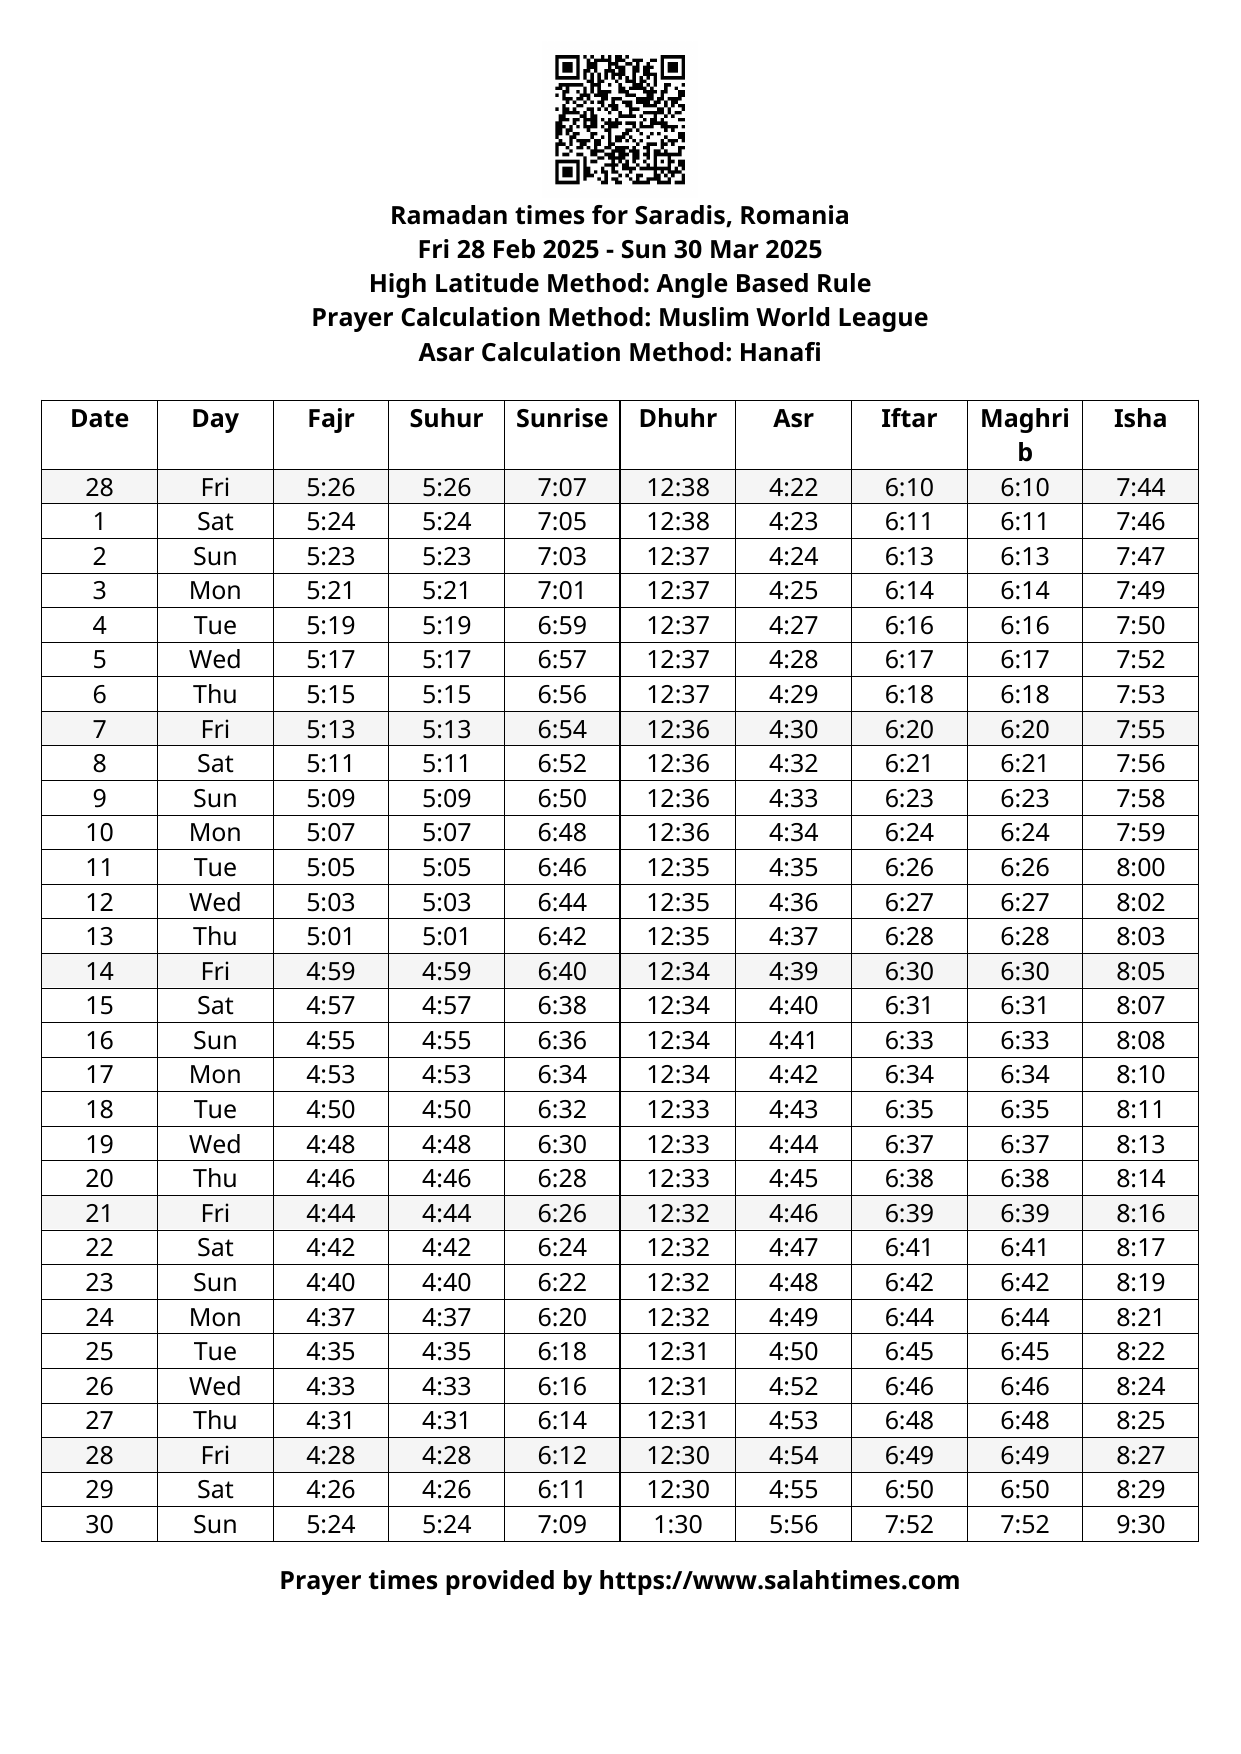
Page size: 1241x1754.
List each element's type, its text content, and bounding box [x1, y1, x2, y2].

table_cell 6:39 [968, 1196, 1082, 1229]
table_cell 12 [42, 885, 157, 918]
table_cell 4:28 [736, 643, 851, 676]
table_cell 4:55 [389, 1023, 504, 1057]
table_cell 5:24 [389, 1507, 504, 1541]
table_cell 6:48 [968, 1404, 1082, 1437]
table_cell 6:16 [968, 608, 1082, 642]
table_cell 11 [42, 850, 157, 884]
table_cell 12:32 [621, 1196, 735, 1229]
table_cell 6:16 [852, 608, 967, 642]
table_cell 8:24 [1083, 1369, 1198, 1402]
table_cell 4:49 [736, 1300, 851, 1333]
table_cell 4:48 [274, 1127, 388, 1160]
table_cell Thu [158, 1161, 273, 1195]
table_cell 6:39 [852, 1196, 967, 1229]
table_cell 6:46 [968, 1369, 1082, 1402]
table_cell 7:05 [505, 504, 619, 538]
table_cell 6:20 [505, 1300, 619, 1333]
table_cell 6:31 [852, 989, 967, 1022]
table_cell 8:00 [1083, 850, 1198, 884]
table_cell 5:24 [274, 504, 388, 538]
table_cell 4:24 [736, 539, 851, 572]
table_cell 5:21 [274, 574, 388, 607]
table_cell 6:24 [968, 816, 1082, 849]
table_cell 6:33 [852, 1023, 967, 1057]
table_cell 6:32 [505, 1092, 619, 1126]
table_cell 7:50 [1083, 608, 1198, 642]
table_cell Wed [158, 1369, 273, 1402]
table_cell 6:10 [968, 470, 1082, 503]
table_cell 5:13 [274, 712, 388, 745]
table_cell Tue [158, 850, 273, 884]
table_cell 7:44 [1083, 470, 1198, 503]
text Prayer Calculation Method: Muslim World League [42, 300, 1198, 334]
table_cell 4:26 [274, 1473, 388, 1506]
table_cell 4:35 [389, 1334, 504, 1368]
table_cell 6:28 [852, 919, 967, 953]
table_header Isha [1083, 401, 1198, 469]
table_cell 8:29 [1083, 1473, 1198, 1506]
table_cell 4:50 [274, 1092, 388, 1126]
table_cell 6:14 [852, 574, 967, 607]
table_cell Thu [158, 677, 273, 711]
table_header Sunrise [505, 401, 619, 469]
table_cell 4:59 [389, 954, 504, 987]
table_cell 6:26 [852, 850, 967, 884]
table_cell 6:44 [505, 885, 619, 918]
table_cell 4:44 [736, 1127, 851, 1160]
table_cell 6:20 [968, 712, 1082, 745]
table_cell Tue [158, 1092, 273, 1126]
table_cell 7:49 [1083, 574, 1198, 607]
table_cell 4:39 [736, 954, 851, 987]
table_cell 7:52 [852, 1507, 967, 1541]
table_cell 5:07 [389, 816, 504, 849]
table_cell 5:15 [274, 677, 388, 711]
table_cell 8:10 [1083, 1058, 1198, 1091]
table_cell 12:30 [621, 1438, 735, 1472]
table_cell 4:53 [736, 1404, 851, 1437]
table_cell 5:13 [389, 712, 504, 745]
table_cell 6:36 [505, 1023, 619, 1057]
table_cell Fri [158, 470, 273, 503]
table_cell 7:53 [1083, 677, 1198, 711]
table_cell 5:05 [389, 850, 504, 884]
table_cell 9:30 [1083, 1507, 1198, 1541]
table_cell 3 [42, 574, 157, 607]
table_cell 6:28 [505, 1161, 619, 1195]
table_cell 12:38 [621, 470, 735, 503]
table_cell 2 [42, 539, 157, 572]
table_cell 6:35 [852, 1092, 967, 1126]
table_cell 6:17 [968, 643, 1082, 676]
table_cell 6:13 [968, 539, 1082, 572]
table_cell 6:18 [968, 677, 1082, 711]
table_cell 6 [42, 677, 157, 711]
table_cell 24 [42, 1300, 157, 1333]
table_cell 6:50 [505, 781, 619, 814]
table_cell 6:46 [505, 850, 619, 884]
table_cell 12:37 [621, 677, 735, 711]
table_cell 6:54 [505, 712, 619, 745]
table_cell 4:45 [736, 1161, 851, 1195]
table_cell 4:50 [736, 1334, 851, 1368]
table_cell 30 [42, 1507, 157, 1541]
table_cell 5:24 [389, 504, 504, 538]
table_cell 4:30 [736, 712, 851, 745]
table_cell 6:30 [968, 954, 1082, 987]
table_cell 5:09 [389, 781, 504, 814]
table_cell 6:49 [968, 1438, 1082, 1472]
table_cell 4:31 [274, 1404, 388, 1437]
table_cell 5:03 [389, 885, 504, 918]
table_cell Fri [158, 1438, 273, 1472]
table_cell 7:58 [1083, 781, 1198, 814]
table_cell 12:33 [621, 1161, 735, 1195]
table_cell 6:27 [852, 885, 967, 918]
table_cell 1:30 [621, 1507, 735, 1541]
table_cell 23 [42, 1265, 157, 1299]
table_cell 7:03 [505, 539, 619, 572]
table_cell 4:53 [389, 1058, 504, 1091]
table_cell 6:34 [968, 1058, 1082, 1091]
table_cell 4:54 [736, 1438, 851, 1472]
table_cell 6:24 [505, 1231, 619, 1264]
table_cell Sun [158, 1265, 273, 1299]
table_cell 6:37 [968, 1127, 1082, 1160]
table_cell 5:19 [389, 608, 504, 642]
table_cell 4:57 [389, 989, 504, 1022]
table_cell 6:27 [968, 885, 1082, 918]
table_cell 4:32 [736, 746, 851, 780]
table_cell 6:18 [505, 1334, 619, 1368]
table_cell 6:42 [852, 1265, 967, 1299]
table_cell 28 [42, 470, 157, 503]
table_cell 4:55 [736, 1473, 851, 1506]
table_cell 6:38 [505, 989, 619, 1022]
table_cell 6:37 [852, 1127, 967, 1160]
table_cell 29 [42, 1473, 157, 1506]
table_cell 4:46 [736, 1196, 851, 1229]
table_cell 6:38 [852, 1161, 967, 1195]
table_header Fajr [274, 401, 388, 469]
table_cell 7:07 [505, 470, 619, 503]
table_header Maghrib [968, 401, 1082, 469]
table_cell 6:14 [968, 574, 1082, 607]
table_cell 6:33 [968, 1023, 1082, 1057]
table_cell 12:36 [621, 746, 735, 780]
table_cell 4:44 [274, 1196, 388, 1229]
table_cell 6:41 [968, 1231, 1082, 1264]
table_cell 4:28 [274, 1438, 388, 1472]
table_cell 4:42 [736, 1058, 851, 1091]
table_cell 8:07 [1083, 989, 1198, 1022]
table_cell 6:26 [505, 1196, 619, 1229]
table_cell 12:36 [621, 816, 735, 849]
table_cell 8:14 [1083, 1161, 1198, 1195]
table_cell 6:34 [852, 1058, 967, 1091]
table_cell Mon [158, 1058, 273, 1091]
table_cell 12:38 [621, 504, 735, 538]
table_cell 4:46 [274, 1161, 388, 1195]
table_cell 5:26 [389, 470, 504, 503]
table_cell 21 [42, 1196, 157, 1229]
table_cell 12:35 [621, 885, 735, 918]
table_cell 20 [42, 1161, 157, 1195]
table_cell 4:34 [736, 816, 851, 849]
table_cell Tue [158, 608, 273, 642]
table_cell Mon [158, 574, 273, 607]
table_cell 4:29 [736, 677, 851, 711]
table_header Date [42, 401, 157, 469]
table_cell Fri [158, 954, 273, 987]
table_cell 5:23 [389, 539, 504, 572]
text Ramadan times for Saradis, Romania [42, 198, 1198, 232]
table_cell 6:56 [505, 677, 619, 711]
table_cell Sat [158, 1473, 273, 1506]
table_cell 5:09 [274, 781, 388, 814]
table_cell 6:44 [852, 1300, 967, 1333]
table_cell 6:57 [505, 643, 619, 676]
table_cell Sun [158, 539, 273, 572]
table_cell 12:35 [621, 919, 735, 953]
table_cell 6:46 [852, 1369, 967, 1402]
table_cell 4:50 [389, 1092, 504, 1126]
table_cell 6:13 [852, 539, 967, 572]
table_cell 4 [42, 608, 157, 642]
table_cell 8:22 [1083, 1334, 1198, 1368]
table_cell 18 [42, 1092, 157, 1126]
table_cell 4:31 [389, 1404, 504, 1437]
table_cell 5:17 [389, 643, 504, 676]
table_cell 6:30 [505, 1127, 619, 1160]
table_cell 12:31 [621, 1334, 735, 1368]
table_cell 10 [42, 816, 157, 849]
table_cell 4:40 [389, 1265, 504, 1299]
table_cell Wed [158, 1127, 273, 1160]
table_cell 6:23 [852, 781, 967, 814]
table_cell 4:57 [274, 989, 388, 1022]
table_cell 4:40 [736, 989, 851, 1022]
table_cell 8:11 [1083, 1092, 1198, 1126]
table_cell Sat [158, 989, 273, 1022]
table_cell Sat [158, 1231, 273, 1264]
table_cell 7 [42, 712, 157, 745]
table_cell 6:21 [968, 746, 1082, 780]
table_cell 4:42 [389, 1231, 504, 1264]
table_cell 8:21 [1083, 1300, 1198, 1333]
table_header Dhuhr [621, 401, 735, 469]
table_cell Sat [158, 504, 273, 538]
table_cell 14 [42, 954, 157, 987]
table_cell 7:01 [505, 574, 619, 607]
table_cell 7:52 [1083, 643, 1198, 676]
table_cell 6:21 [852, 746, 967, 780]
table_cell 5 [42, 643, 157, 676]
table_cell 5:01 [389, 919, 504, 953]
table_cell 12:34 [621, 1023, 735, 1057]
table_cell 12:32 [621, 1265, 735, 1299]
table_cell 12:36 [621, 712, 735, 745]
picture [542, 41, 699, 198]
table_cell 12:37 [621, 574, 735, 607]
table_cell 4:43 [736, 1092, 851, 1126]
table_cell 8:19 [1083, 1265, 1198, 1299]
table_cell 7:56 [1083, 746, 1198, 780]
table_cell 5:01 [274, 919, 388, 953]
table_cell 9 [42, 781, 157, 814]
table_cell 12:32 [621, 1300, 735, 1333]
table_cell 6:50 [968, 1473, 1082, 1506]
table_cell 8:27 [1083, 1438, 1198, 1472]
table_cell 6:30 [852, 954, 967, 987]
table_cell 4:55 [274, 1023, 388, 1057]
table_cell 26 [42, 1369, 157, 1402]
table_cell 6:34 [505, 1058, 619, 1091]
text Prayer times provided by https://www.salahtimes.com [42, 1563, 1198, 1597]
table_cell 7:47 [1083, 539, 1198, 572]
table_cell 6:31 [968, 989, 1082, 1022]
table_cell 4:37 [274, 1300, 388, 1333]
table_cell 6:11 [505, 1473, 619, 1506]
table_cell 6:44 [968, 1300, 1082, 1333]
table_cell Sun [158, 1507, 273, 1541]
table_cell 8:13 [1083, 1127, 1198, 1160]
table_cell 6:41 [852, 1231, 967, 1264]
table_cell 6:50 [852, 1473, 967, 1506]
table_cell 27 [42, 1404, 157, 1437]
table_cell Sun [158, 781, 273, 814]
table_cell 5:03 [274, 885, 388, 918]
table_cell 6:23 [968, 781, 1082, 814]
table_cell 8:05 [1083, 954, 1198, 987]
table_header Suhur [389, 401, 504, 469]
table_cell 6:10 [852, 470, 967, 503]
table_cell 5:17 [274, 643, 388, 676]
table_cell 6:14 [505, 1404, 619, 1437]
table_cell 7:09 [505, 1507, 619, 1541]
table_cell 8:17 [1083, 1231, 1198, 1264]
table_cell 4:40 [274, 1265, 388, 1299]
table_cell 4:46 [389, 1161, 504, 1195]
table_cell 6:40 [505, 954, 619, 987]
table_cell 5:21 [389, 574, 504, 607]
table_cell 12:33 [621, 1092, 735, 1126]
table_cell 12:34 [621, 1058, 735, 1091]
table_cell 25 [42, 1334, 157, 1368]
table_cell 6:16 [505, 1369, 619, 1402]
table_cell 6:26 [968, 850, 1082, 884]
table_cell 4:25 [736, 574, 851, 607]
table_cell Mon [158, 1300, 273, 1333]
table_cell 5:24 [274, 1507, 388, 1541]
table_cell 12:34 [621, 954, 735, 987]
table_cell 6:22 [505, 1265, 619, 1299]
text Asar Calculation Method: Hanafi [42, 334, 1198, 368]
table_header Iftar [852, 401, 967, 469]
table_cell 19 [42, 1127, 157, 1160]
table_cell 6:48 [505, 816, 619, 849]
table_cell Sat [158, 746, 273, 780]
table_cell 7:55 [1083, 712, 1198, 745]
table_cell 4:26 [389, 1473, 504, 1506]
table_cell 8:03 [1083, 919, 1198, 953]
table_cell 28 [42, 1438, 157, 1472]
table_header Day [158, 401, 273, 469]
table_cell 4:35 [274, 1334, 388, 1368]
table_cell 4:41 [736, 1023, 851, 1057]
table_cell Tue [158, 1334, 273, 1368]
table_cell 4:33 [389, 1369, 504, 1402]
table_cell 8:08 [1083, 1023, 1198, 1057]
table_cell 6:11 [852, 504, 967, 538]
table_cell 12:37 [621, 643, 735, 676]
table_cell 4:42 [274, 1231, 388, 1264]
table_cell 5:56 [736, 1507, 851, 1541]
table_cell 12:35 [621, 850, 735, 884]
table_cell 5:11 [274, 746, 388, 780]
table_cell 6:48 [852, 1404, 967, 1437]
table_cell 4:37 [736, 919, 851, 953]
table_cell 8:02 [1083, 885, 1198, 918]
table_cell 8:16 [1083, 1196, 1198, 1229]
table_cell 4:48 [736, 1265, 851, 1299]
table_cell 6:18 [852, 677, 967, 711]
table_cell 1 [42, 504, 157, 538]
table_cell 6:45 [852, 1334, 967, 1368]
table_cell 5:11 [389, 746, 504, 780]
table_cell 12:36 [621, 781, 735, 814]
table_cell 17 [42, 1058, 157, 1091]
table_cell 12:31 [621, 1404, 735, 1437]
table_cell 7:52 [968, 1507, 1082, 1541]
table_cell Thu [158, 919, 273, 953]
table_cell Mon [158, 816, 273, 849]
table_cell Fri [158, 1196, 273, 1229]
text High Latitude Method: Angle Based Rule [42, 266, 1198, 300]
table_cell 6:35 [968, 1092, 1082, 1126]
table_cell 5:26 [274, 470, 388, 503]
table_cell 6:28 [968, 919, 1082, 953]
table_cell Wed [158, 643, 273, 676]
table_cell 6:38 [968, 1161, 1082, 1195]
table_cell 7:59 [1083, 816, 1198, 849]
table_cell 5:15 [389, 677, 504, 711]
table_cell 4:22 [736, 470, 851, 503]
text Fri 28 Feb 2025 - Sun 30 Mar 2025 [42, 232, 1198, 266]
table_cell 12:30 [621, 1473, 735, 1506]
table_cell 6:12 [505, 1438, 619, 1472]
table_header Asr [736, 401, 851, 469]
table_cell 12:33 [621, 1127, 735, 1160]
table_cell 4:37 [389, 1300, 504, 1333]
table_cell 4:27 [736, 608, 851, 642]
table_cell 12:32 [621, 1231, 735, 1264]
table_cell 6:24 [852, 816, 967, 849]
table_cell 5:05 [274, 850, 388, 884]
table_cell 6:45 [968, 1334, 1082, 1368]
table_cell Fri [158, 712, 273, 745]
table_cell 7:46 [1083, 504, 1198, 538]
table_cell 4:53 [274, 1058, 388, 1091]
table_cell 4:36 [736, 885, 851, 918]
table_cell Thu [158, 1404, 273, 1437]
table_cell 12:34 [621, 989, 735, 1022]
table_cell 6:49 [852, 1438, 967, 1472]
table_cell 5:07 [274, 816, 388, 849]
table_cell 22 [42, 1231, 157, 1264]
table_cell 6:59 [505, 608, 619, 642]
table_cell 13 [42, 919, 157, 953]
table_cell 5:23 [274, 539, 388, 572]
table_cell 4:47 [736, 1231, 851, 1264]
table_cell 6:42 [968, 1265, 1082, 1299]
table_cell 4:23 [736, 504, 851, 538]
table_cell 4:52 [736, 1369, 851, 1402]
table_cell 4:33 [736, 781, 851, 814]
table_cell 15 [42, 989, 157, 1022]
table_cell 6:52 [505, 746, 619, 780]
table_cell 6:17 [852, 643, 967, 676]
table_cell 6:20 [852, 712, 967, 745]
table_cell 4:44 [389, 1196, 504, 1229]
table_cell 12:37 [621, 539, 735, 572]
table_cell Sun [158, 1023, 273, 1057]
table_cell 4:48 [389, 1127, 504, 1160]
table_cell 4:59 [274, 954, 388, 987]
table_cell 6:42 [505, 919, 619, 953]
table_cell 4:35 [736, 850, 851, 884]
table_cell 5:19 [274, 608, 388, 642]
table_cell Wed [158, 885, 273, 918]
table_cell 6:11 [968, 504, 1082, 538]
table_cell 8:25 [1083, 1404, 1198, 1437]
table_cell 8 [42, 746, 157, 780]
table_cell 4:28 [389, 1438, 504, 1472]
table_cell 12:31 [621, 1369, 735, 1402]
table_cell 12:37 [621, 608, 735, 642]
table_cell 16 [42, 1023, 157, 1057]
table_cell 4:33 [274, 1369, 388, 1402]
